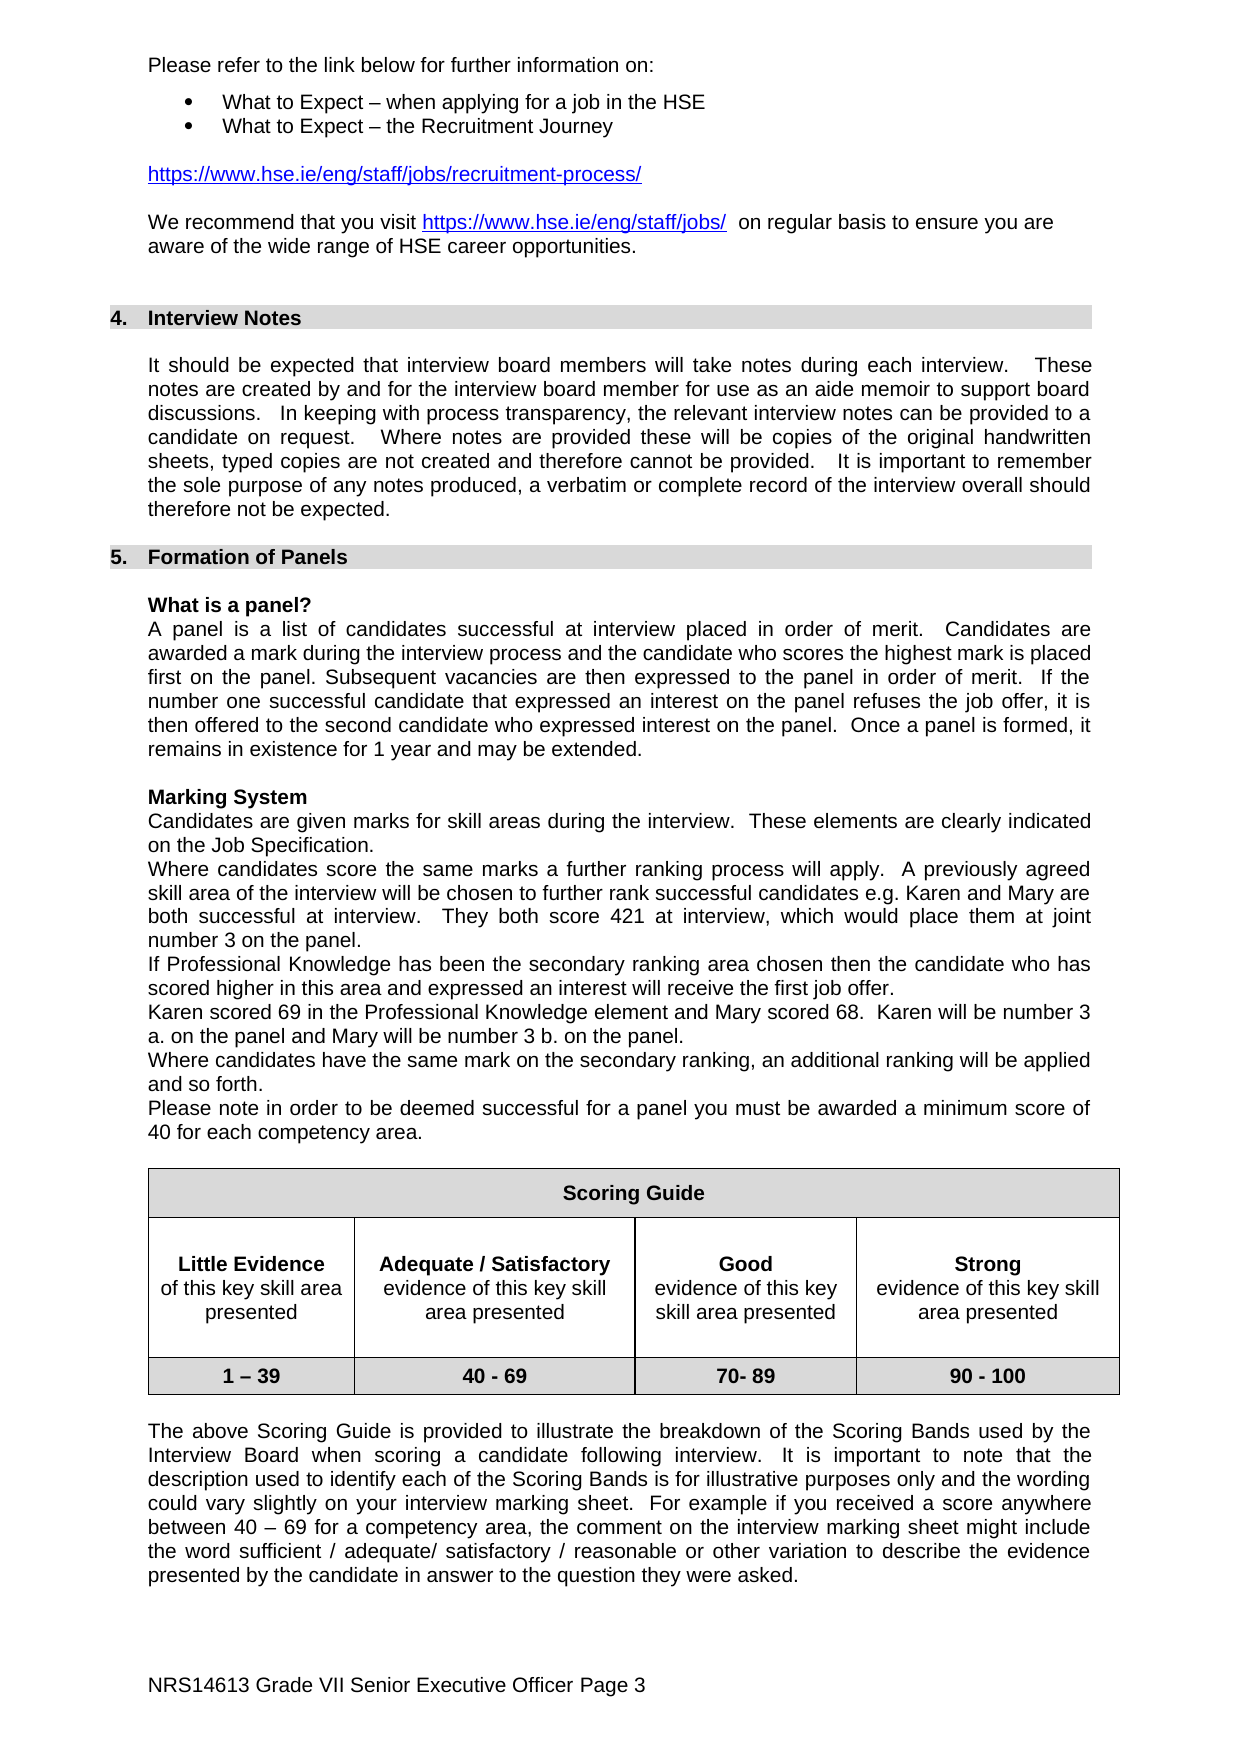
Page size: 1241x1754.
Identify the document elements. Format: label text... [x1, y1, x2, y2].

text Candidates are given marks for skill areas during the interview. These elements are clearly indicated on the Job Specification. [148, 808, 1092, 856]
list What to Expect – when applying for a job in the HSE [185, 89, 1092, 114]
table_cell 70- 89 [636, 1358, 856, 1394]
list What to Expect – the Recruitment Journey [185, 114, 1092, 138]
text Marking System [148, 784, 1092, 808]
table_cell Adequate / Satisfactory evidence of this key skill area presented [355, 1218, 634, 1357]
text Please refer to the link below for further information on: [148, 53, 1092, 77]
text https://www.hse.ie/eng/staff/jobs/recruitment-process/ [148, 162, 1092, 186]
text Where candidates score the same marks a further ranking process will apply. A previously agreed skill area of the interview will be chosen to further rank successful candidates e.g. Karen and Mary are both successful at interview. They both score 421 at interview, which would place them at joint number 3 on the panel. [148, 856, 1092, 952]
text Please note in order to be deemed successful for a panel you must be awarded a minimum score of 40 for each competency area. [148, 1096, 1092, 1144]
text Where candidates have the same mark on the secondary ranking, an additional ranking will be applied and so forth. [148, 1048, 1092, 1096]
text What is a panel? [148, 593, 1092, 617]
list Interview Notes [110, 305, 1092, 329]
table_cell Strong evidence of this key skill area presented [857, 1218, 1119, 1357]
table_cell Good evidence of this key skill area presented [636, 1218, 856, 1357]
text The above Scoring Guide is provided to illustrate the breakdown of the Scoring Bands used by the Interview Board when scoring a candidate following interview. It is important to note that the description used to identify each of the Scoring Bands is for illustrative purposes only and the wording could vary slightly on your interview marking sheet. For example if you received a score anywhere between 40 – 69 for a competency area, the comment on the interview marking sheet might include the word sufficient / adequate/ satisfactory / reasonable or other variation to describe the evidence presented by the candidate in answer to the question they were asked. [148, 1419, 1092, 1587]
table_cell 1 – 39 [149, 1358, 354, 1394]
text Karen scored 69 in the Professional Knowledge element and Mary scored 68. Karen will be number 3 a. on the panel and Mary will be number 3 b. on the panel. [148, 1000, 1092, 1048]
table_cell 90 - 100 [857, 1358, 1119, 1394]
list Formation of Panels [110, 545, 1092, 569]
table_cell 40 - 69 [355, 1358, 634, 1394]
text A panel is a list of candidates successful at interview placed in order of merit. Candidates are awarded a mark during the interview process and the candidate who scores the highest mark is placed first on the panel. Subsequent vacancies are then expressed to the panel in order of merit. If the number one successful candidate that expressed an interest on the panel refuses the job offer, it is then offered to the second candidate who expressed interest on the panel. Once a panel is formed, it remains in existence for 1 year and may be extended. [148, 617, 1092, 761]
text We recommend that you visit https://www.hse.ie/eng/staff/jobs/ on regular basis to ensure you are aware of the wide range of HSE career opportunities. [148, 209, 1092, 257]
table_header Scoring Guide [149, 1169, 1119, 1217]
text If Professional Knowledge has been the secondary ranking area chosen then the candidate who has scored higher in this area and expressed an interest will receive the first job offer. [148, 952, 1092, 1000]
table_cell Little Evidence of this key skill area presented [149, 1218, 354, 1357]
text It should be expected that interview board members will take notes during each interview. These notes are created by and for the interview board member for use as an aide memoir to support board discussions. In keeping with process transparency, the relevant interview notes can be provided to a candidate on request. Where notes are provided these will be copies of the original handwritten sheets, typed copies are not created and therefore cannot be provided. It is important to remember the sole purpose of any notes produced, a verbatim or complete record of the interview overall should therefore not be expected. [148, 353, 1092, 521]
